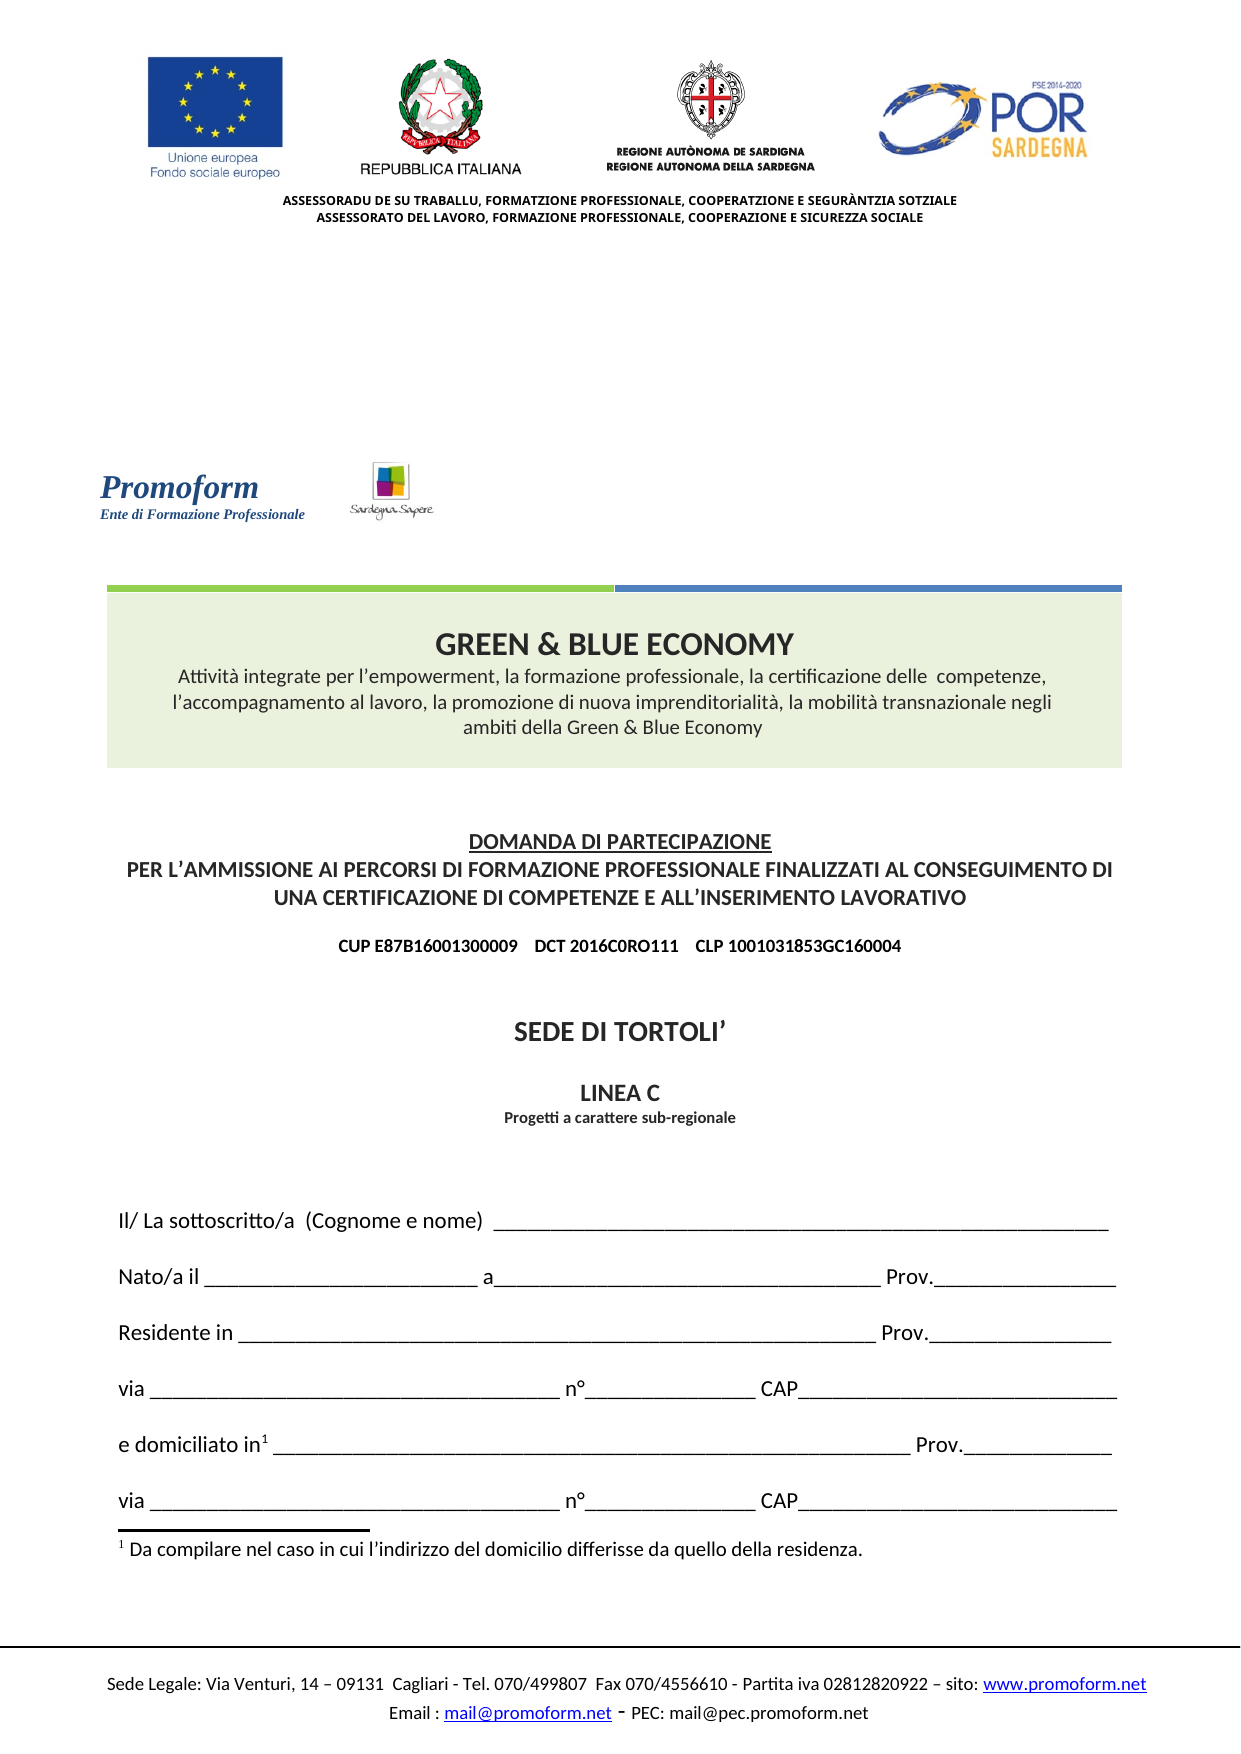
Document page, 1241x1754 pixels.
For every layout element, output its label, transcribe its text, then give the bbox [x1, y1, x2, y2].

picture [138, 47, 292, 189]
text Progetti a carattere sub-regionale [118, 1107, 1122, 1128]
text via ____________________________________ n°_______________ CAP____________________________ [118, 1487, 1122, 1515]
picture [336, 461, 437, 523]
picture [580, 56, 833, 181]
picture [844, 44, 1123, 187]
text Il/ La sottoscritto/a (Cognome e nome) ______________________________________________________ [118, 1206, 1122, 1234]
text SEDE DI TORTOLI’ [118, 1013, 1122, 1049]
text e domiciliato in ________________________________________________________ Prov._____________ [118, 1431, 1122, 1459]
text PER L’AMMISSIONE AI PERCORSI DI FORMAZIONE PROFESSIONALE FINALIZZATI AL CONSEGUIMENTO DI UNA CERTIFICAZIONE DI COMPETENZE E ALL’INSERIMENTO LAVORATIVO [118, 855, 1122, 911]
picture [353, 53, 528, 184]
text Nato/a il ________________________ a__________________________________ Prov.________________ [118, 1262, 1122, 1291]
text via ____________________________________ n°_______________ CAP____________________________ [118, 1374, 1122, 1403]
table_header [107, 585, 614, 592]
text CUP E87B16001300009 DCT 2016C0RO111 CLP 1001031853GC160004 [118, 934, 1122, 957]
text Residente in ________________________________________________________ Prov.________________ [118, 1318, 1122, 1347]
table_header [615, 585, 1122, 592]
table_cell GREEN & BLUE ECONOMY Attività integrate per l’empowerment, la formazione professionale, la certificazione delle competenze, l’accompagnamento al lavoro, la promozione di nuova imprenditorialità, la mobilità transnazionale negli ambiti della Green & Blue Economy [107, 593, 1122, 768]
text LINEA C [118, 1077, 1122, 1107]
text DOMANDA DI PARTECIPAZIONE [118, 827, 1122, 855]
